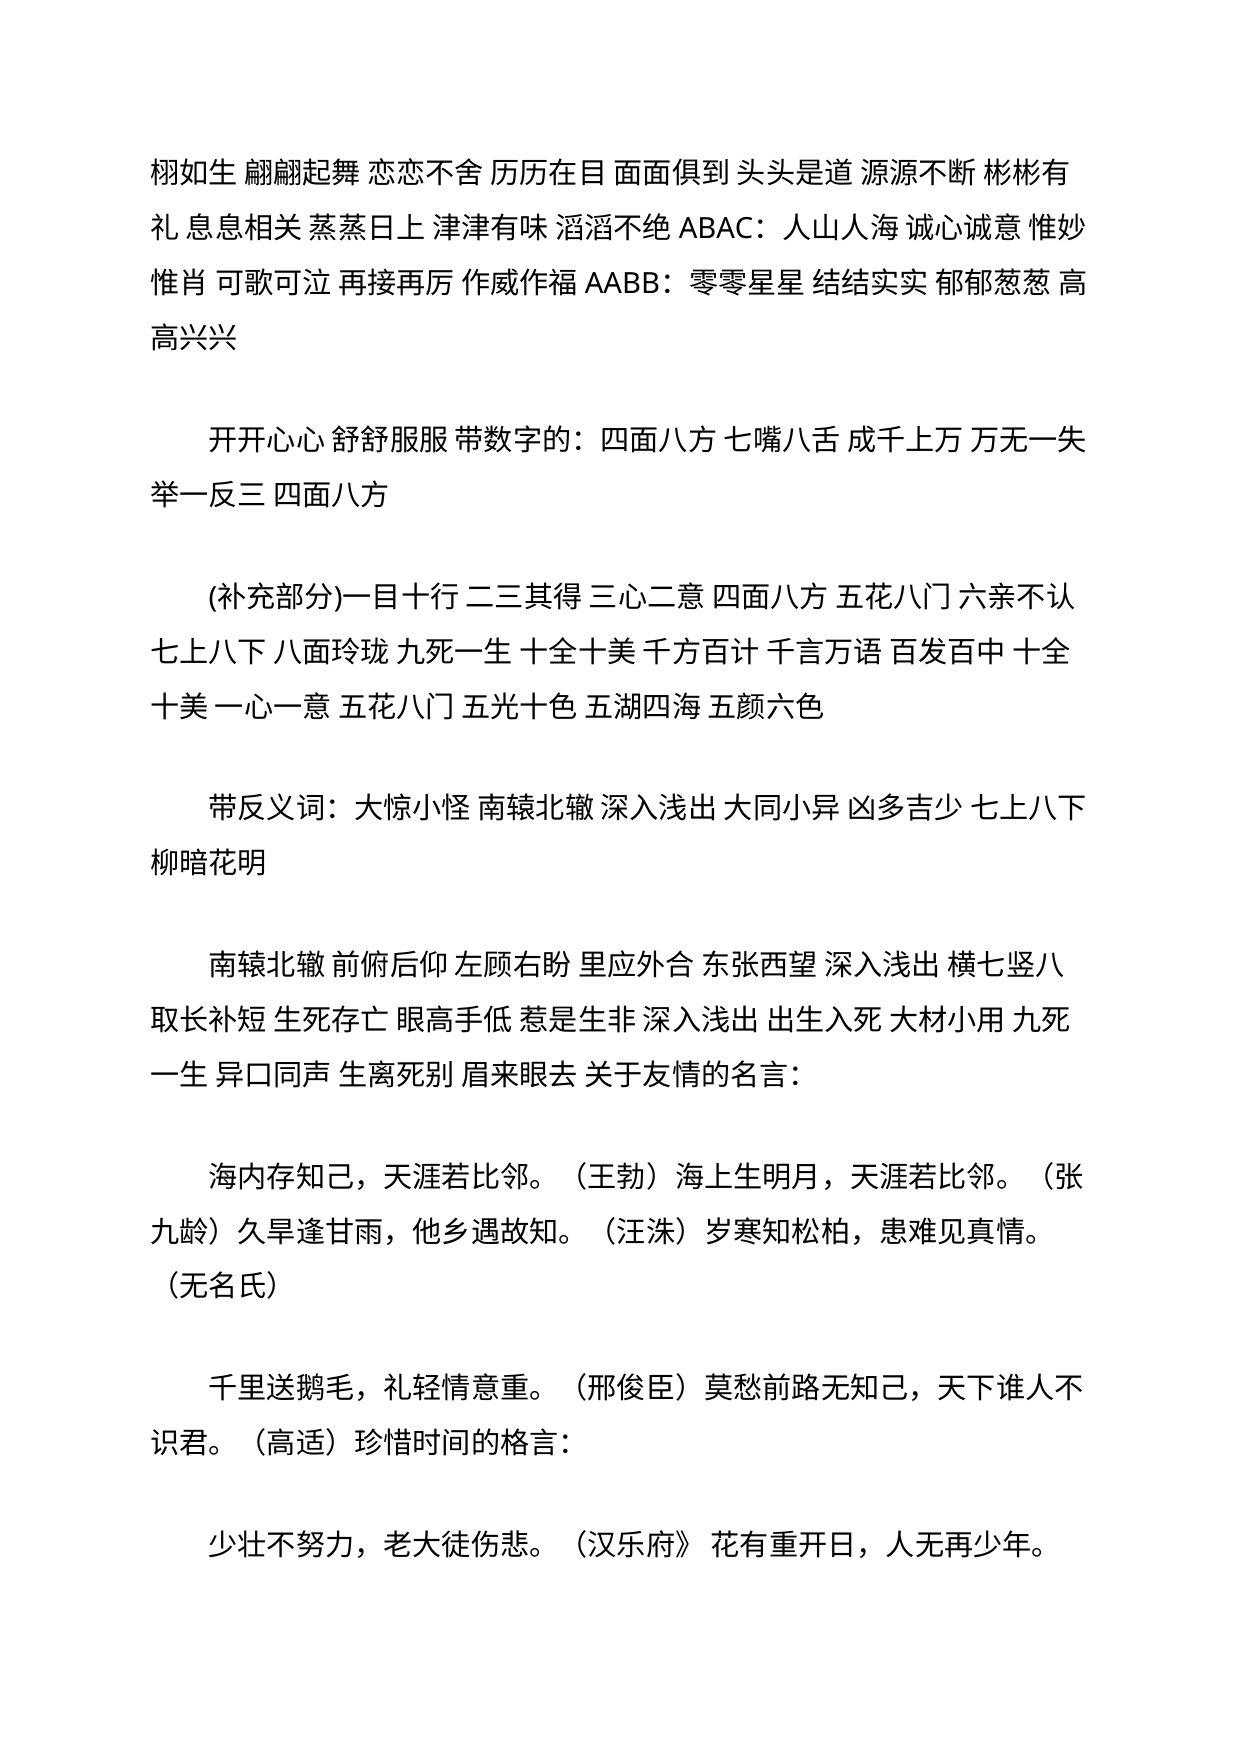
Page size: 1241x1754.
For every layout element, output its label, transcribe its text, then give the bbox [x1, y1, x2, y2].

text 南辕北辙 前俯后仰 左顾右盼 里应外合 东张西望 深入浅出 横七竖八 取长补短 生死存亡 眼高手低 惹是生非 深入浅出 出生入死 大材小用 九死一生 异口同声 生离死别 眉来眼去 关于友情的名言： [150, 942, 1090, 1094]
text 海内存知己，天涯若比邻。（王勃）海上生明月，天涯若比邻。（张九龄）久旱逢甘雨，他乡遇故知。（汪洙）岁寒知松柏，患难见真情。（无名氏） [150, 1153, 1090, 1305]
text 带反义词：大惊小怪 南辕北辙 深入浅出 大同小异 凶多吉少 七上八下 柳暗花明 [150, 785, 1090, 882]
text (补充部分)一目十行 二三其得 三心二意 四面八方 五花八门 六亲不认 七上八下 八面玲珑 九死一生 十全十美 千方百计 千言万语 百发百中 十全十美 一心一意 五花八门 五光十色 五湖四海 五颜六色 [150, 573, 1090, 726]
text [150, 1521, 1090, 1564]
text 千里送鹅毛，礼轻情意重。（邢俊臣）莫愁前路无知己，天下谁人不识君。（高适）珍惜时间的格言： [150, 1365, 1090, 1462]
text 开开心心 舒舒服服 带数字的：四面八方 七嘴八舌 成千上万 万无一失 举一反三 四面八方 [150, 417, 1090, 514]
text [150, 150, 1090, 357]
